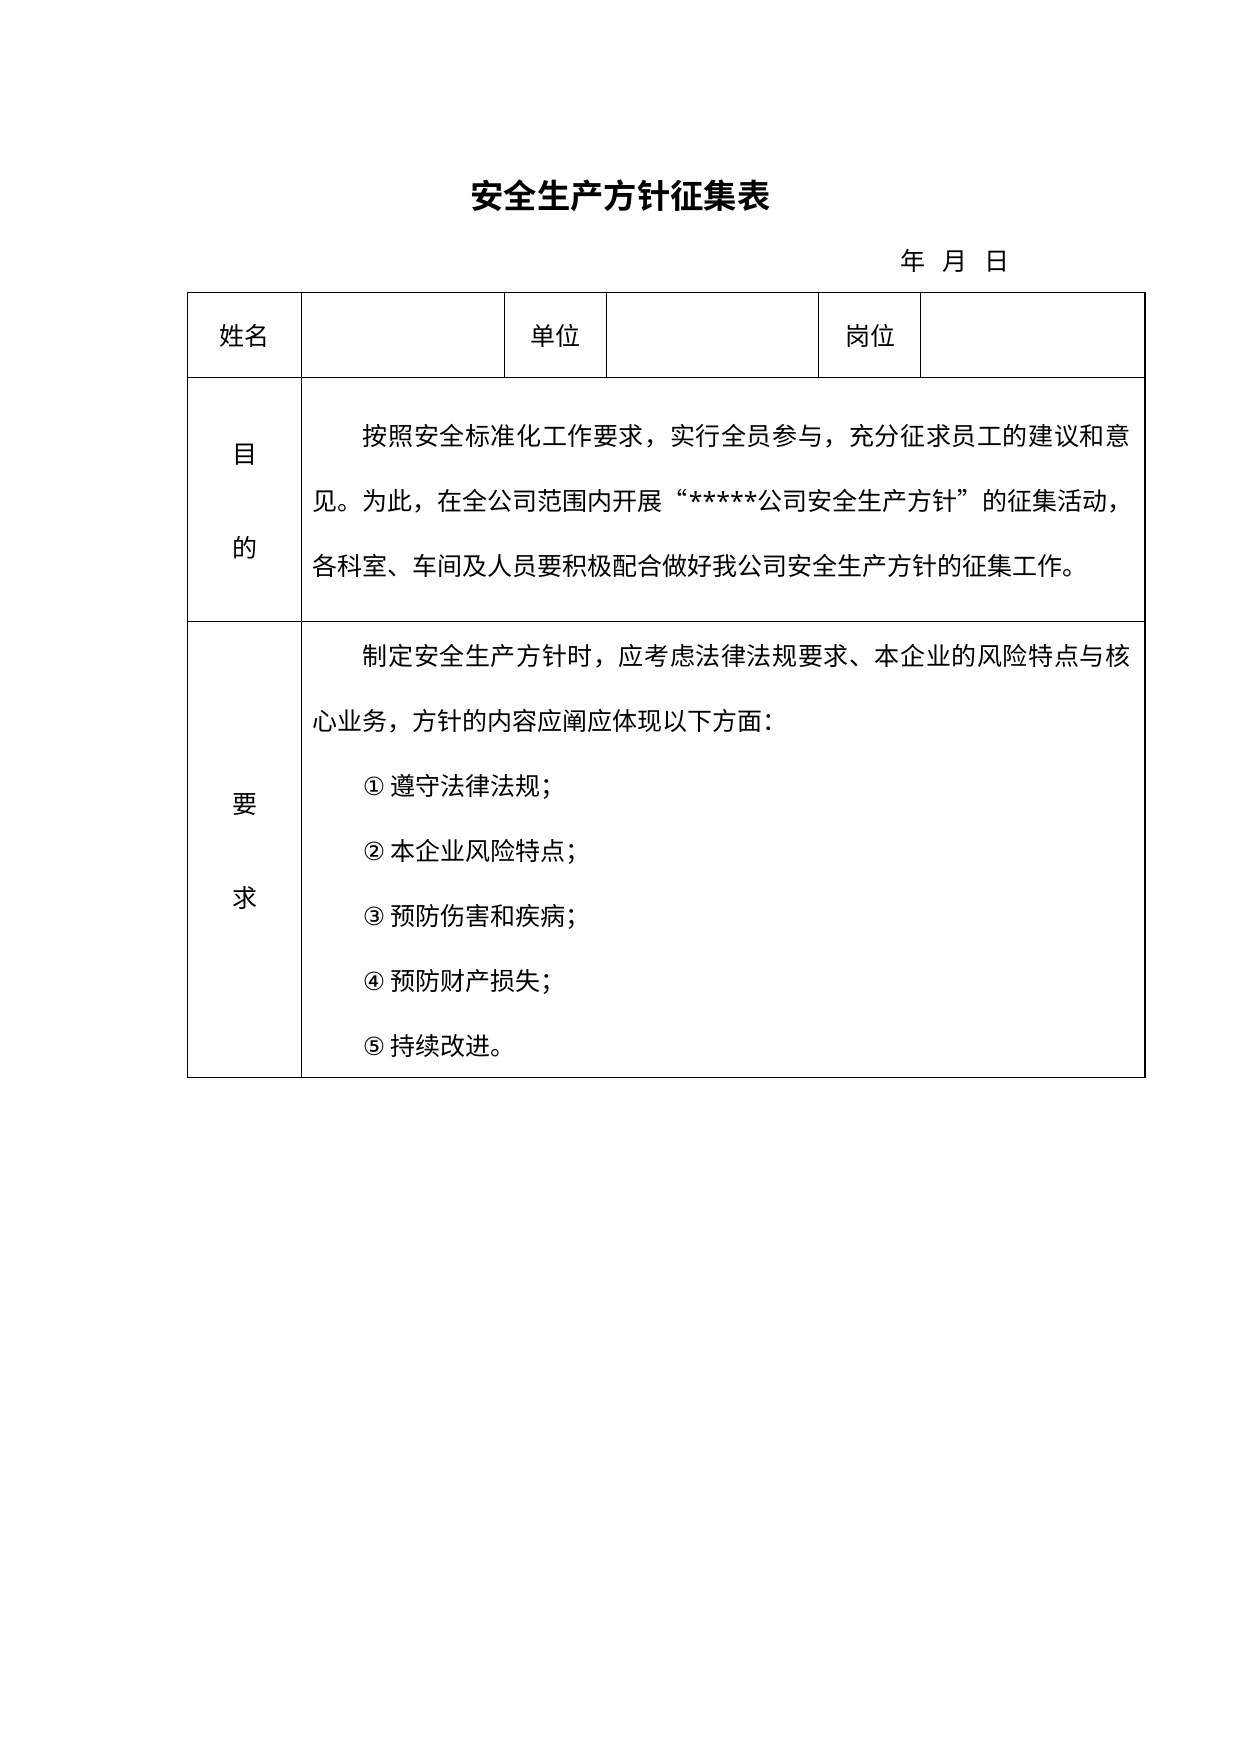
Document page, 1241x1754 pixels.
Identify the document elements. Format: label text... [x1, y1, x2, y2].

text 年 月 日 [187, 227, 1053, 292]
table_cell 按照安全标准化工作要求，实行全员参与，充分征求员工的建议和意见。为此，在全公司范围内开展“*****公司安全生产方针”的征集活动，各科室、车间及人员要积极配合做好我公司安全生产方针的征集工作。 [302, 378, 1144, 621]
table_cell 要 求 [188, 622, 301, 1077]
table_cell 目 的 [188, 378, 301, 621]
table_header 岗位 [819, 293, 920, 377]
table_header [921, 293, 1144, 377]
table_header [302, 293, 504, 377]
table_header [607, 293, 818, 377]
table_cell 制定安全生产方针时，应考虑法律法规要求、本企业的风险特点与核心业务，方针的内容应阐应体现以下方面： ①遵守法律法规； ②本企业风险特点； ③预防伤害和疾病； ④预防财产损失； ⑤持续改进。 [302, 622, 1144, 1077]
table_header 姓名 [188, 293, 301, 377]
text 安全生产方针征集表 [187, 162, 1053, 227]
table_header 单位 [505, 293, 606, 377]
